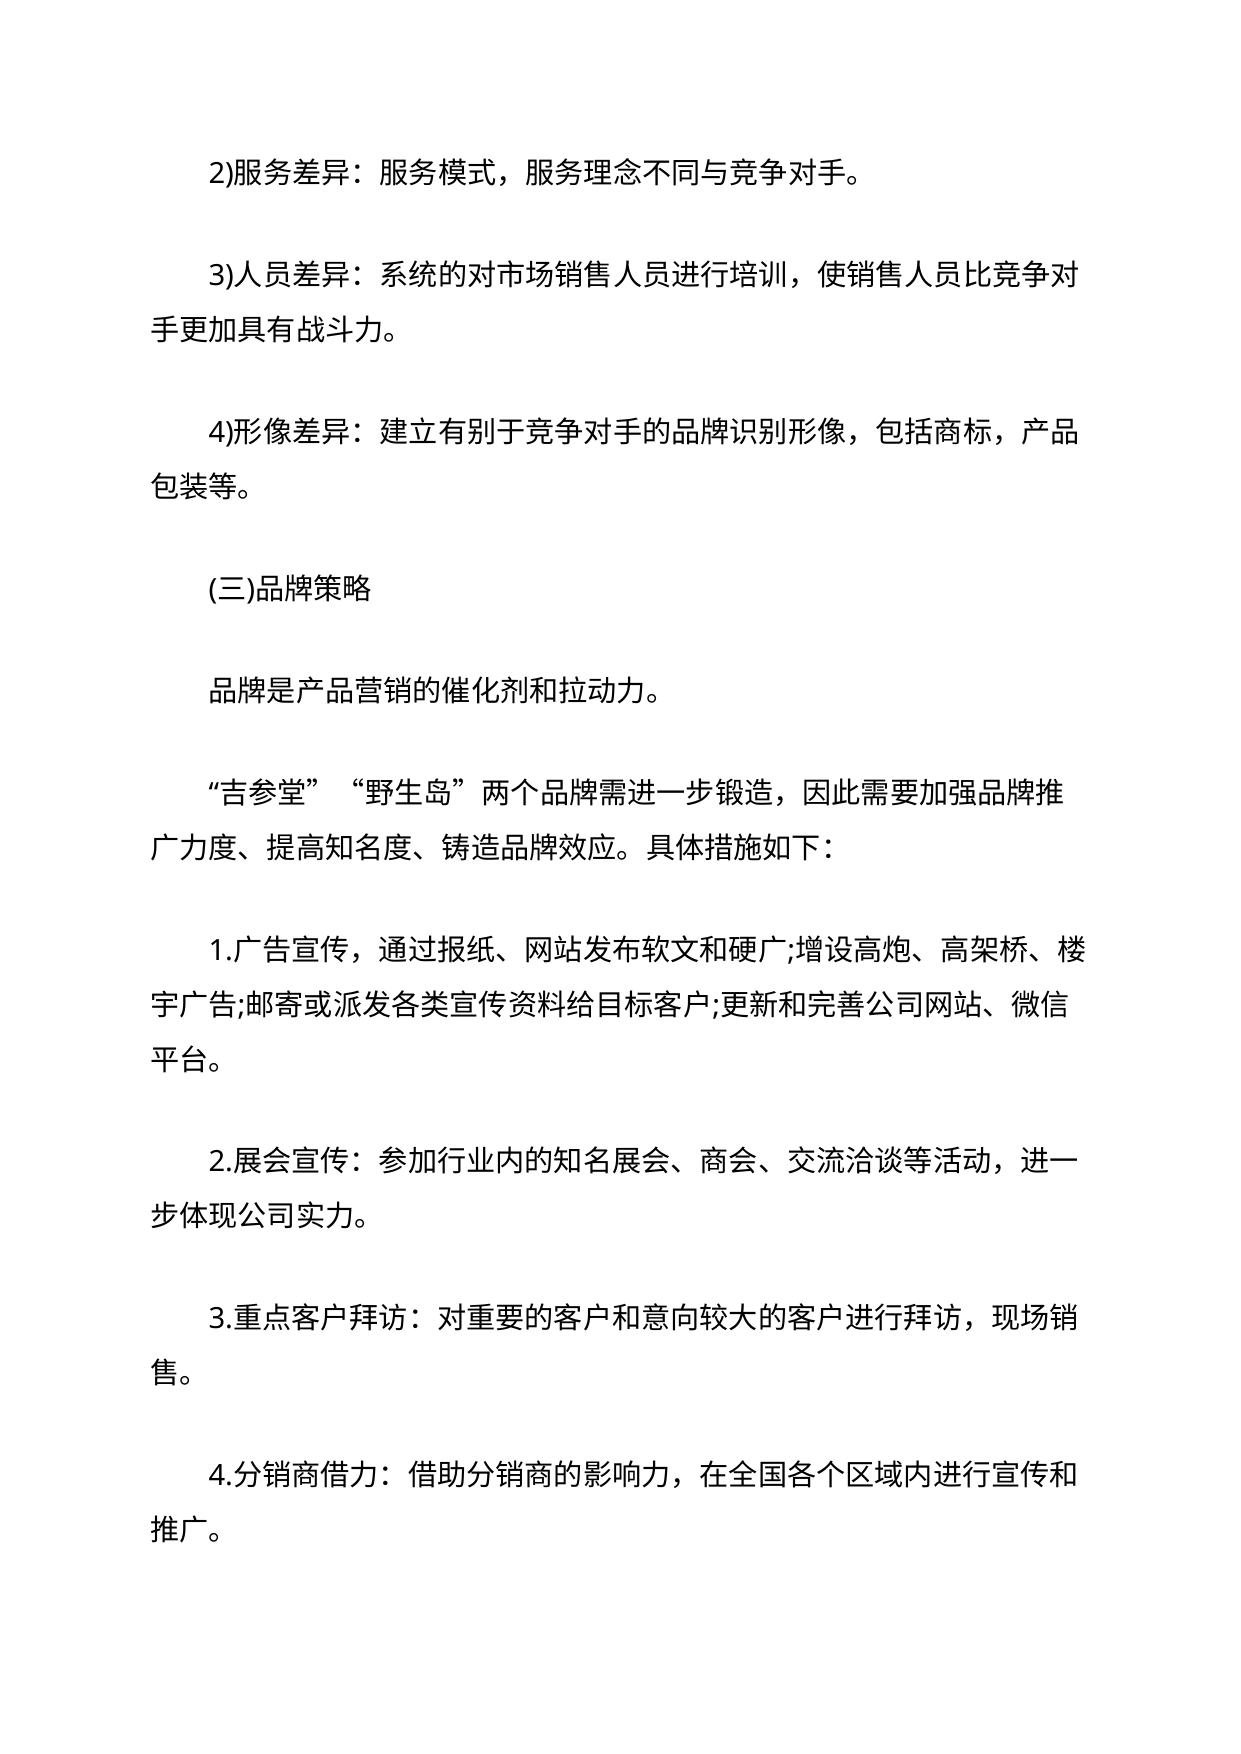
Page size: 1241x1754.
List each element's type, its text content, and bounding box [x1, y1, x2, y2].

text (三)品牌策略 [150, 566, 1090, 608]
text 4.分销商借力：借助分销商的影响力，在全国各个区域内进行宣传和推广。 [150, 1451, 1090, 1549]
text 4)形像差异：建立有别于竞争对手的品牌识别形像，包括商标，产品包装等。 [150, 409, 1090, 506]
text 3.重点客户拜访：对重要的客户和意向较大的客户进行拜访，现场销售。 [150, 1294, 1090, 1392]
text 1.广告宣传，通过报纸、网站发布软文和硬广;增设高炮、高架桥、楼宇广告;邮寄或派发各类宣传资料给目标客户;更新和完善公司网站、微信平台。 [150, 926, 1090, 1078]
text 3)人员差异：系统的对市场销售人员进行培训，使销售人员比竞争对手更加具有战斗力。 [150, 252, 1090, 349]
text 2)服务差异：服务模式，服务理念不同与竞争对手。 [150, 150, 1090, 192]
text 2.展会宣传：参加行业内的知名展会、商会、交流洽谈等活动，进一步体现公司实力。 [150, 1138, 1090, 1235]
text 品牌是产品营销的催化剂和拉动力。 [150, 667, 1090, 710]
text “吉参堂”“野生岛”两个品牌需进一步锻造，因此需要加强品牌推广力度、提高知名度、铸造品牌效应。具体措施如下： [150, 769, 1090, 867]
